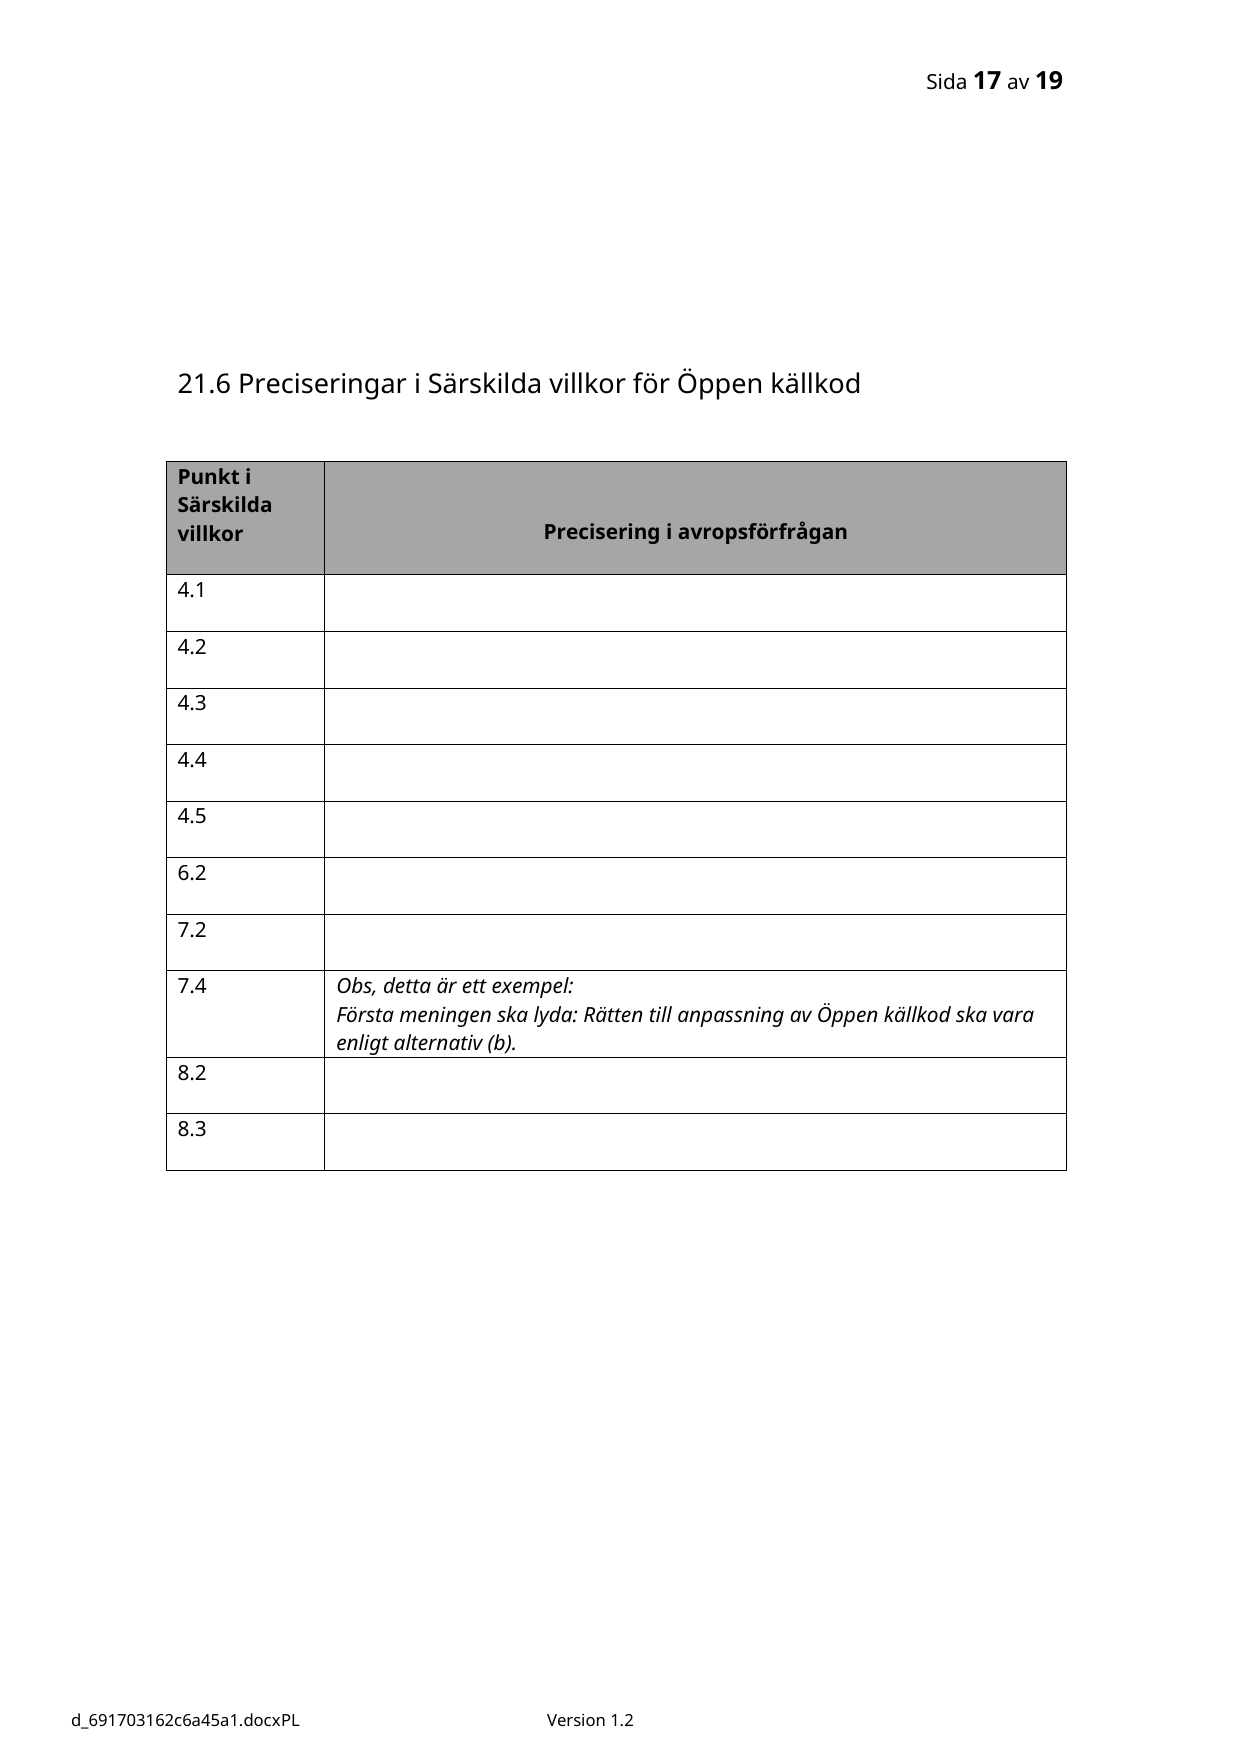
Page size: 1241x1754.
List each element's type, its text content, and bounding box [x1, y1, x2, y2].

table_cell [325, 858, 1066, 914]
table_cell 8.2 [167, 1058, 324, 1113]
table_cell 4.4 [167, 745, 324, 801]
table_cell [325, 632, 1066, 687]
table_cell 4.1 [167, 575, 324, 631]
table_cell [325, 1058, 1066, 1113]
table_cell [325, 745, 1066, 801]
table_cell [325, 1114, 1066, 1170]
table_cell 8.3 [167, 1114, 324, 1170]
table_cell 7.4 [167, 971, 324, 1057]
table_cell [325, 575, 1066, 631]
table_cell [325, 802, 1066, 857]
table_header Punkt i Särskilda villkor [167, 462, 324, 574]
table_cell 7.2 [167, 915, 324, 970]
subtitle Preciseringar i Särskilda villkor för Öppen källkod [177, 364, 1063, 401]
table_header Precisering i avropsförfrågan [325, 462, 1066, 574]
table_cell 4.2 [167, 632, 324, 687]
table_cell [325, 689, 1066, 744]
table_cell 4.5 [167, 802, 324, 857]
table_cell 6.2 [167, 858, 324, 914]
table_cell [325, 915, 1066, 970]
table_cell Obs, detta är ett exempel: Första meningen ska lyda: Rätten till anpassning av Öppen källkod ska vara enligt alternativ (b). [325, 971, 1066, 1057]
table_cell 4.3 [167, 689, 324, 744]
